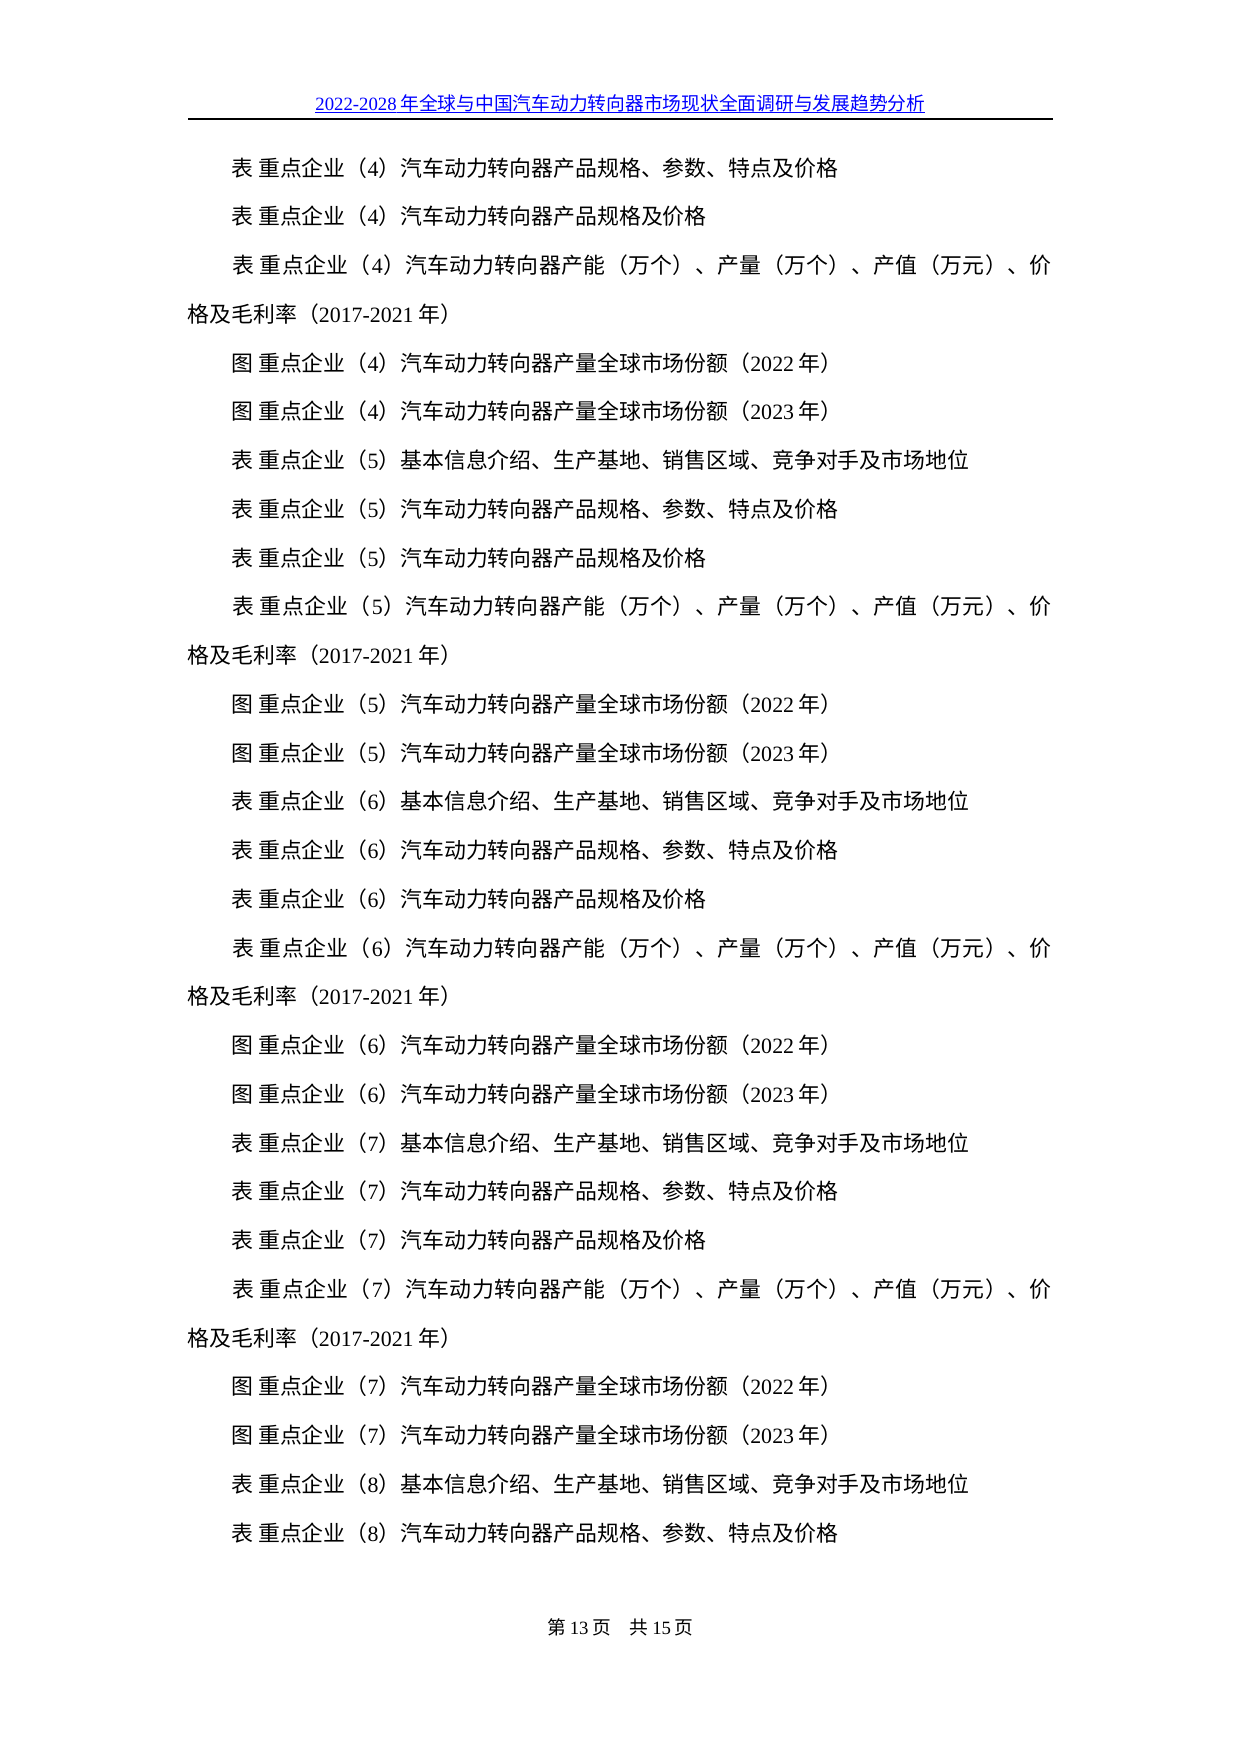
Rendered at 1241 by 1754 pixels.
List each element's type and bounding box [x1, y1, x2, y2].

text [187, 150, 1053, 1548]
